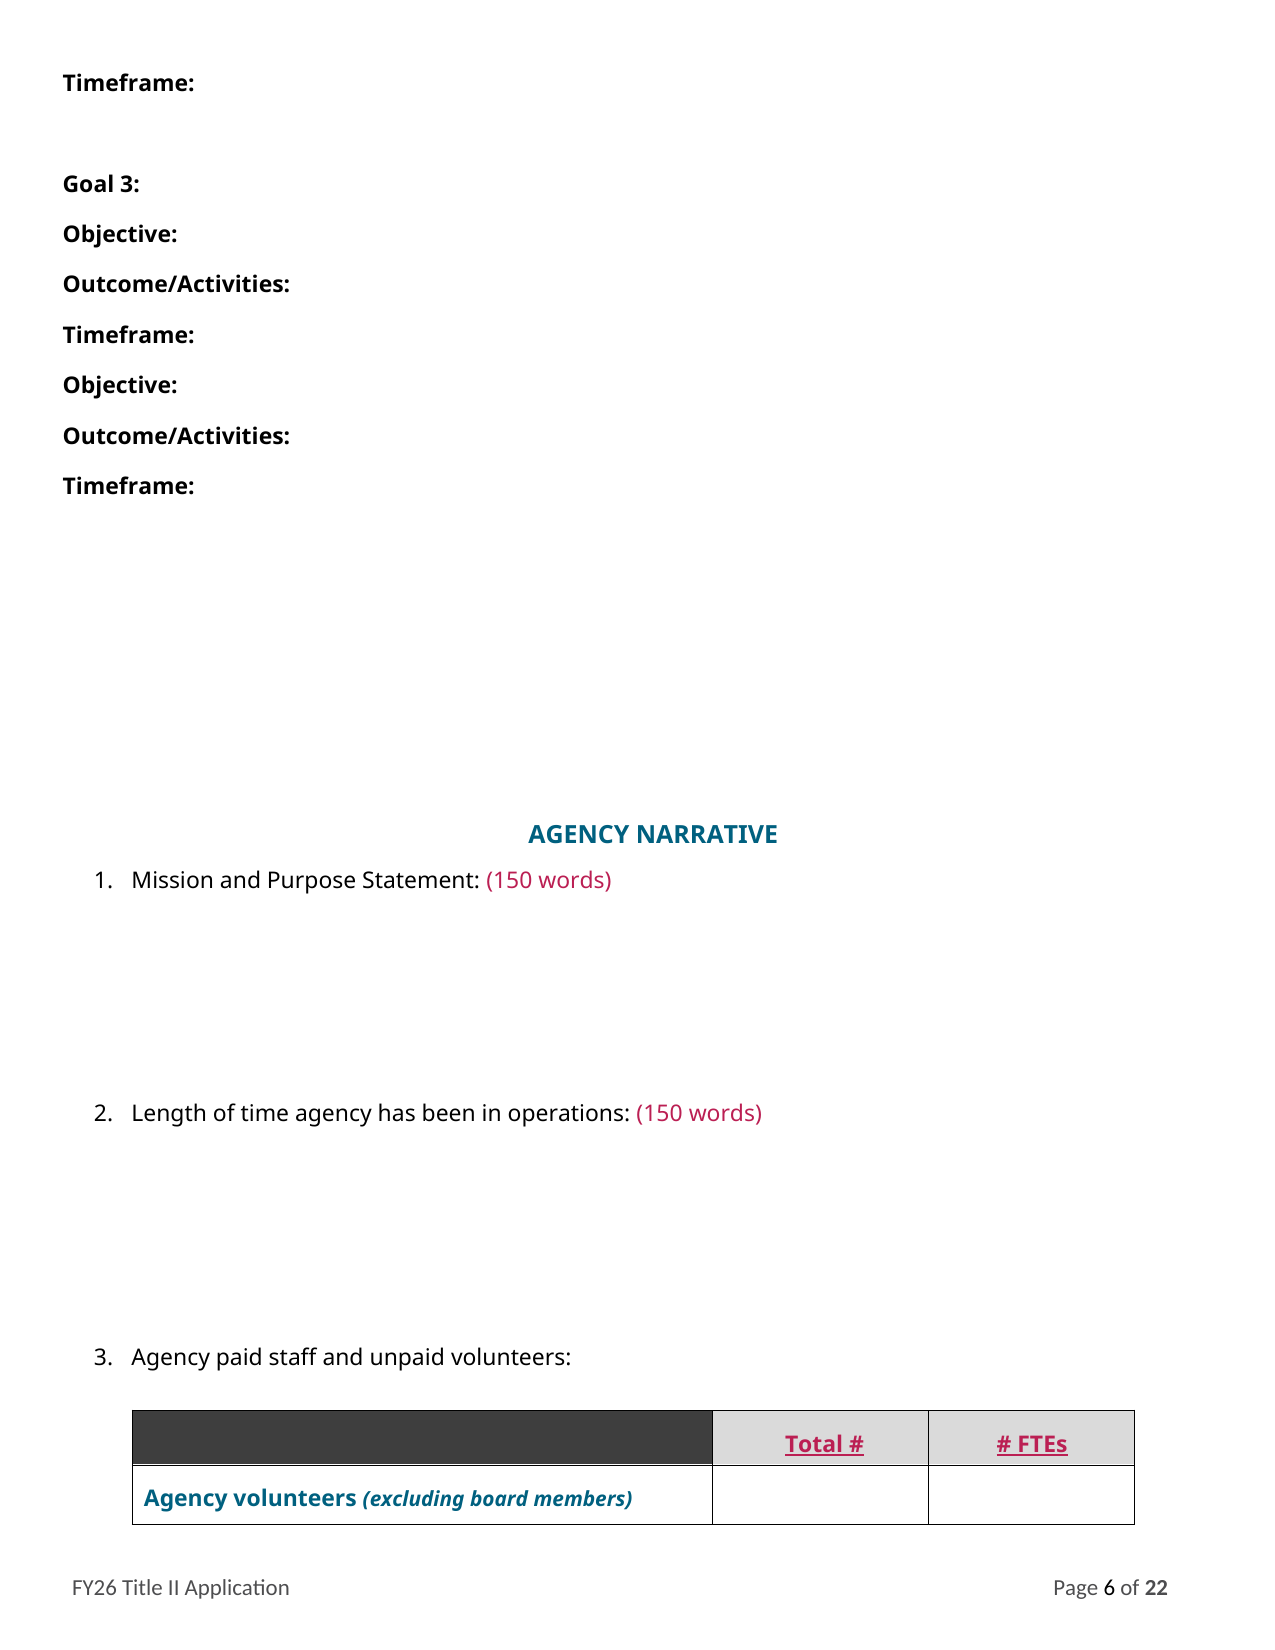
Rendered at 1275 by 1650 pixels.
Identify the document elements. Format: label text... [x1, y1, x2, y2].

table_header # FTEs [929, 1411, 1134, 1464]
text Timeframe: [62, 67, 1231, 98]
table_cell [713, 1466, 928, 1524]
table_cell Agency volunteers (excluding board members) [133, 1466, 712, 1524]
table_cell [929, 1466, 1134, 1524]
text Outcome/Activities: [62, 268, 1231, 299]
text Objective: [62, 369, 1231, 400]
table_header Total # [713, 1411, 928, 1464]
text AGENCY NARRATIVE [75, 817, 1231, 851]
list Mission and Purpose Statement: (150 words) [94, 864, 1231, 895]
table_header [133, 1411, 712, 1464]
text Goal 3: [62, 167, 1231, 199]
text Timeframe: [62, 470, 1231, 501]
text Objective: [62, 218, 1231, 249]
text Timeframe: [62, 319, 1231, 350]
text Outcome/Activities: [62, 419, 1231, 451]
list Agency paid staff and unpaid volunteers: [94, 1341, 1231, 1372]
list Length of time agency has been in operations: (150 words) [94, 1097, 1231, 1128]
